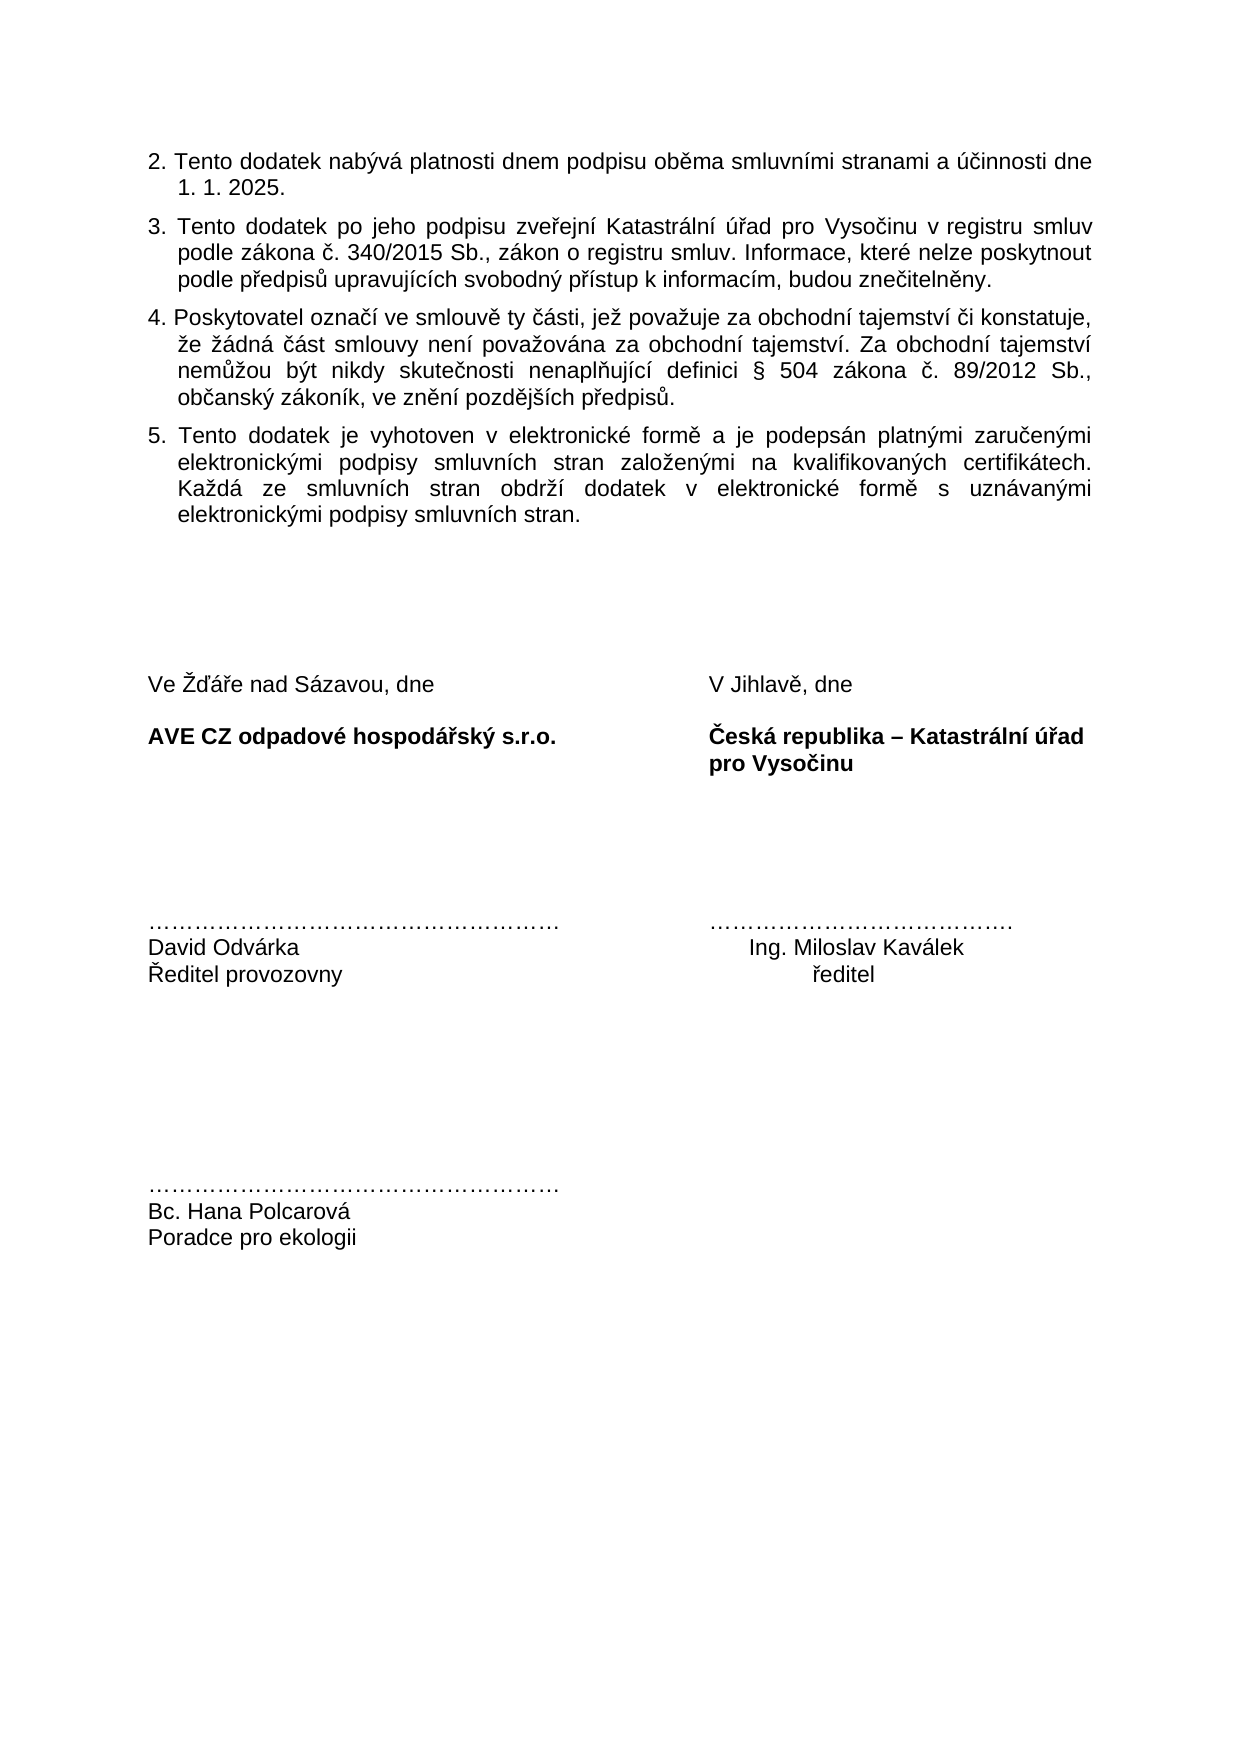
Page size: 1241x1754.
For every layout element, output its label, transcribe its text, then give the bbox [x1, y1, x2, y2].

text ……………………………………………… …………………………………. [148, 908, 1093, 934]
text Ve Žďáře nad Sázavou, dne V Jihlavě, dne [148, 671, 1093, 697]
text ……………………………………………… [148, 1171, 1093, 1198]
text 3. Tento dodatek po jeho podpisu zveřejní Katastrální úřad pro Vysočinu v registru smluv podle zákona č. 340/2015 Sb., zákon o registru smluv. Informace, které nelze poskytnout podle předpisů upravujících svobodný přístup k informacím, budou znečitelněny. [148, 213, 1093, 292]
text Bc. Hana Polcarová [148, 1198, 1093, 1224]
text Ředitel provozovny ředitel [148, 961, 1093, 987]
text 4. Poskytovatel označí ve smlouvě ty části, jež považuje za obchodní tajemství či konstatuje, že žádná část smlouvy není považována za obchodní tajemství. Za obchodní tajemství nemůžou být nikdy skutečnosti nenaplňující definici § 504 zákona č. 89/2012 Sb., občanský zákoník, ve znění pozdějších předpisů. [148, 304, 1093, 410]
text AVE CZ odpadové hospodářský s.r.o. Česká republika – Katastrální úřad pro Vysočinu [148, 723, 1093, 776]
text David Odvárka Ing. Miloslav Kaválek [148, 934, 1093, 961]
text 5. Tento dodatek je vyhotoven v elektronické formě a je podepsán platnými zaručenými elektronickými podpisy smluvních stran založenými na kvalifikovaných certifikátech. Každá ze smluvních stran obdrží dodatek v elektronické formě s uznávanými elektronickými podpisy smluvních stran. [148, 422, 1093, 528]
text 2. Tento dodatek nabývá platnosti dnem podpisu oběma smluvními stranami a účinnosti dne 1. 1. 2025. [148, 148, 1093, 200]
text Poradce pro ekologii [148, 1224, 1093, 1250]
